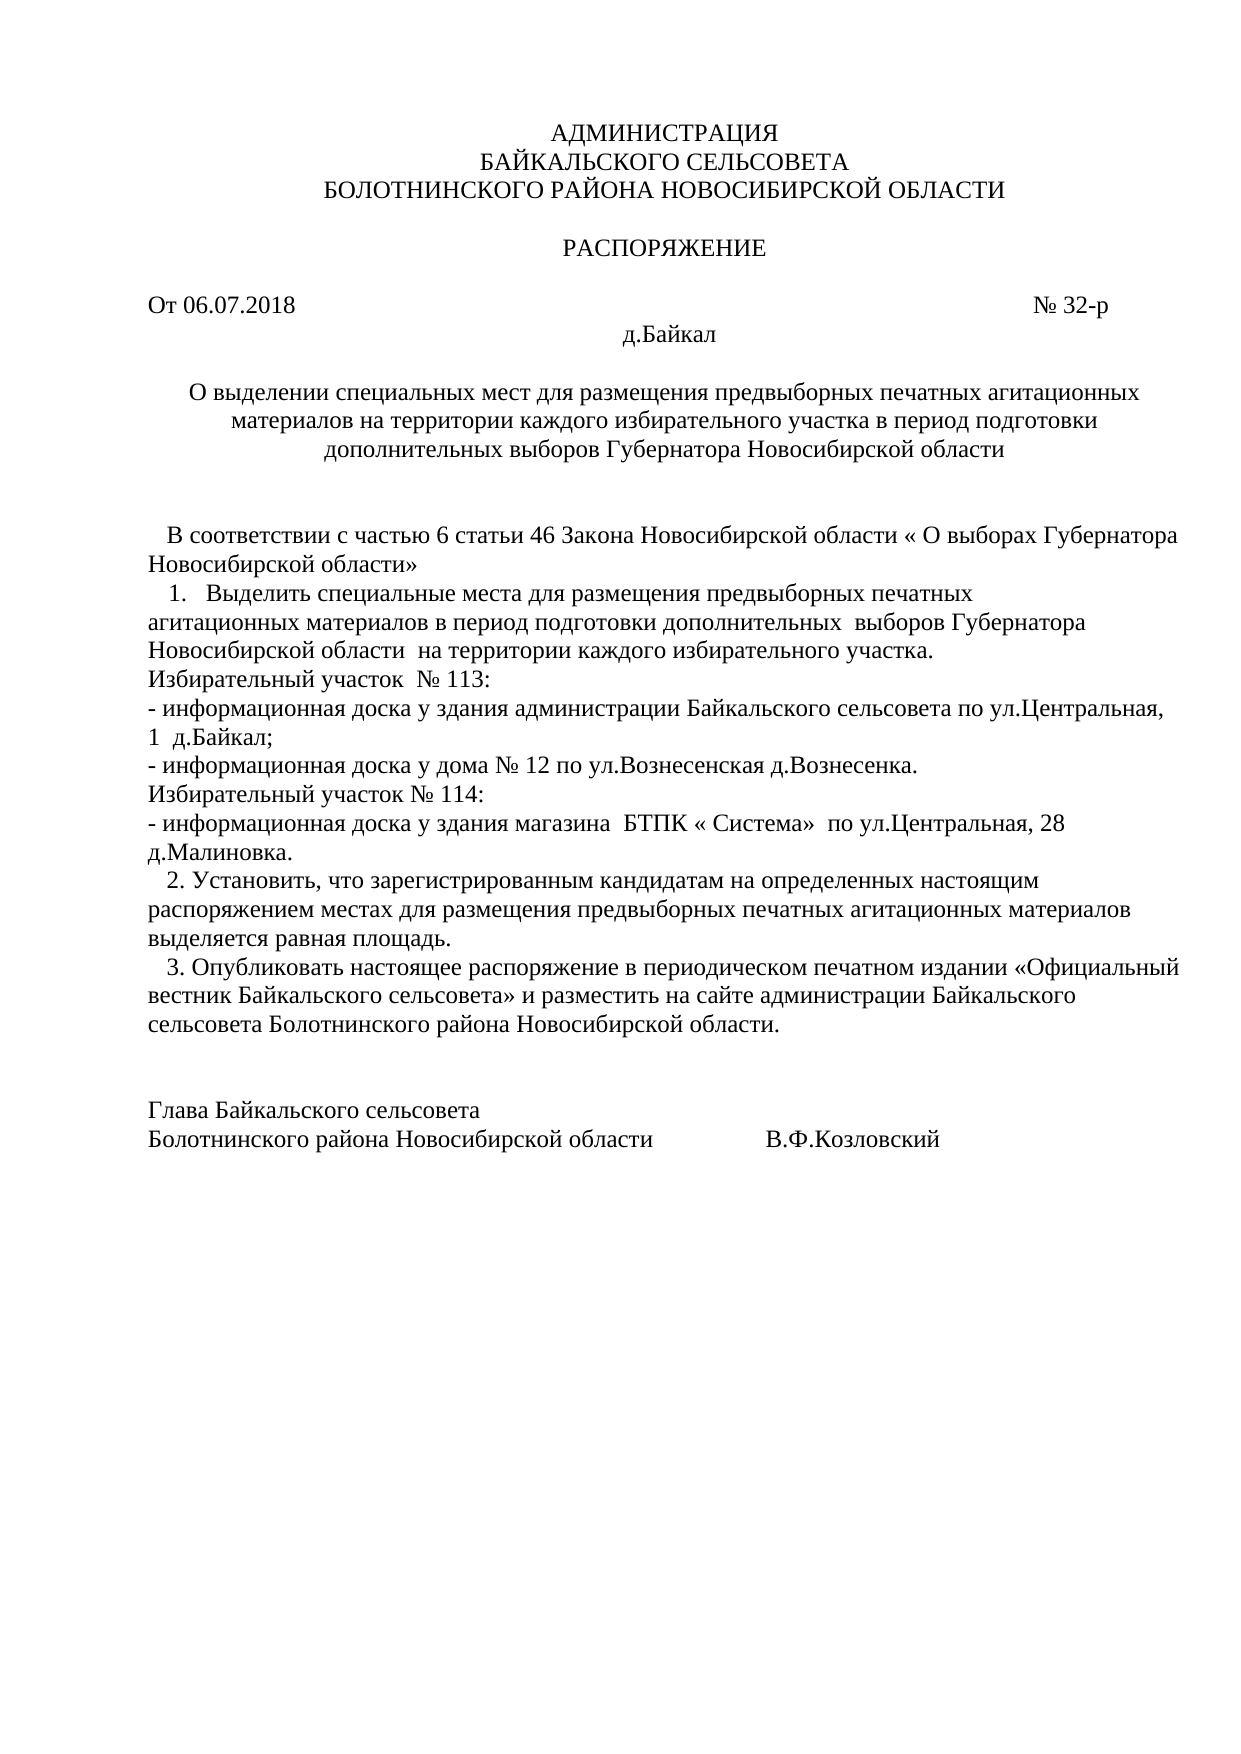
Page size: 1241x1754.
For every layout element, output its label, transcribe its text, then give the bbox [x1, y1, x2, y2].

text - информационная доска у здания администрации Байкальского сельсовета по ул.Центральная, 1 д.Байкал; [148, 693, 1181, 751]
text Избирательный участок № 113: [148, 664, 1181, 693]
text агитационных материалов в период подготовки дополнительных выборов Губернатора Новосибирской области на территории каждого избирательного участка. [148, 607, 1181, 664]
text Глава Байкальского сельсовета [148, 1096, 1181, 1124]
text О выделении специальных мест для размещения предвыборных печатных агитационных материалов на территории каждого избирательного участка в период подготовки дополнительных выборов Губернатора Новосибирской области [148, 377, 1181, 463]
text От 06.07.2018 № 32-р [148, 291, 1181, 319]
text - информационная доска у здания магазина БТПК « Система» по ул.Центральная, 28 д.Малиновка. [148, 808, 1181, 866]
text 3. Опубликовать настоящее распоряжение в периодическом печатном издании «Официальный вестник Байкальского сельсовета» и разместить на сайте администрации Байкальского сельсовета Болотнинского района Новосибирской области. [148, 952, 1181, 1038]
text - информационная доска у дома № 12 по ул.Вознесенская д.Вознесенка. [148, 751, 1181, 779]
text В соответствии с частью 6 статьи 46 Закона Новосибирской области « О выборах Губернатора Новосибирской области» [148, 521, 1181, 578]
text д.Байкал [148, 319, 1181, 348]
text Болотнинского района Новосибирской области В.Ф.Козловский [148, 1124, 1181, 1153]
text АДМИНИСТРАЦИЯ БАЙКАЛЬСКОГО СЕЛЬСОВЕТА БОЛОТНИНСКОГО РАЙОНА НОВОСИБИРСКОЙ ОБЛАСТИ [148, 118, 1181, 204]
text Избирательный участок № 114: [148, 779, 1181, 808]
text 2. Установить, что зарегистрированным кандидатам на определенных настоящим распоряжением местах для размещения предвыборных печатных агитационных материалов выделяется равная площадь. [148, 866, 1181, 952]
list Выделить специальные места для размещения предвыборных печатных [168, 578, 1181, 607]
text РАСПОРЯЖЕНИЕ [148, 233, 1181, 262]
